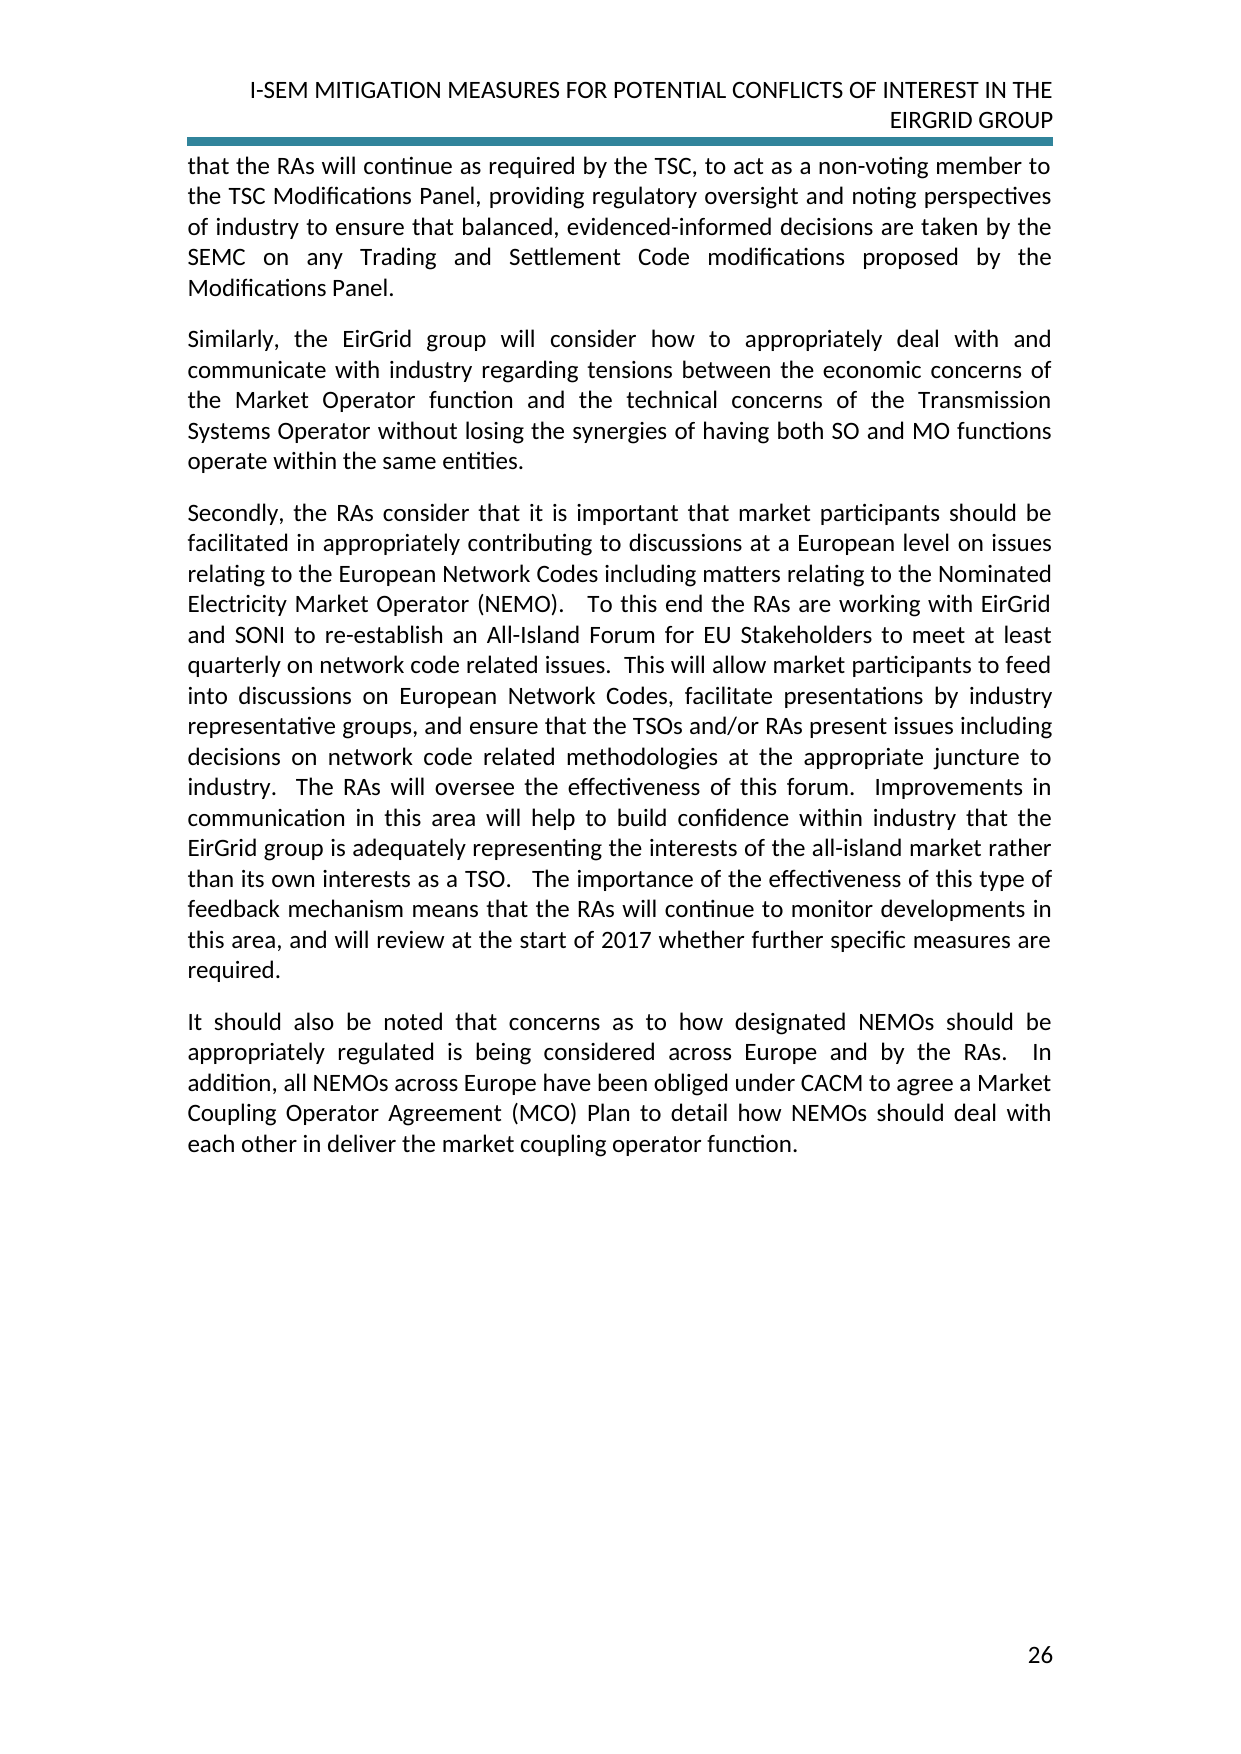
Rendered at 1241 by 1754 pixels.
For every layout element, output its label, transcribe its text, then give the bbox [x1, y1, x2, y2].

text Secondly, the RAs consider that it is important that market participants should be facilitated in appropriately contributing to discussions at a European level on issues relating to the European Network Codes including matters relating to the Nominated Electricity Market Operator (NEMO). To this end the RAs are working with EirGrid and SONI to re-establish an All-Island Forum for EU Stakeholders to meet at least quarterly on network code related issues. This will allow market participants to feed into discussions on European Network Codes, facilitate presentations by industry representative groups, and ensure that the TSOs and/or RAs present issues including decisions on network code related methodologies at the appropriate juncture to industry. The RAs will oversee the effectiveness of this forum. Improvements in communication in this area will help to build confidence within industry that the EirGrid group is adequately representing the interests of the all-island market rather than its own interests as a TSO. The importance of the effectiveness of this type of feedback mechanism means that the RAs will continue to monitor developments in this area, and will review at the start of 2017 whether further specific measures are required. [187, 497, 1053, 985]
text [187, 150, 1053, 303]
text It should also be noted that concerns as to how designated NEMOs should be appropriately regulated is being considered across Europe and by the RAs. In addition, all NEMOs across Europe have been obliged under CACM to agree a Market Coupling Operator Agreement (MCO) Plan to detail how NEMOs should deal with each other in deliver the market coupling operator function. [187, 1006, 1053, 1159]
text Similarly, the EirGrid group will consider how to appropriately deal with and communicate with industry regarding tensions between the economic concerns of the Market Operator function and the technical concerns of the Transmission Systems Operator without losing the synergies of having both SO and MO functions operate within the same entities. [187, 323, 1053, 476]
